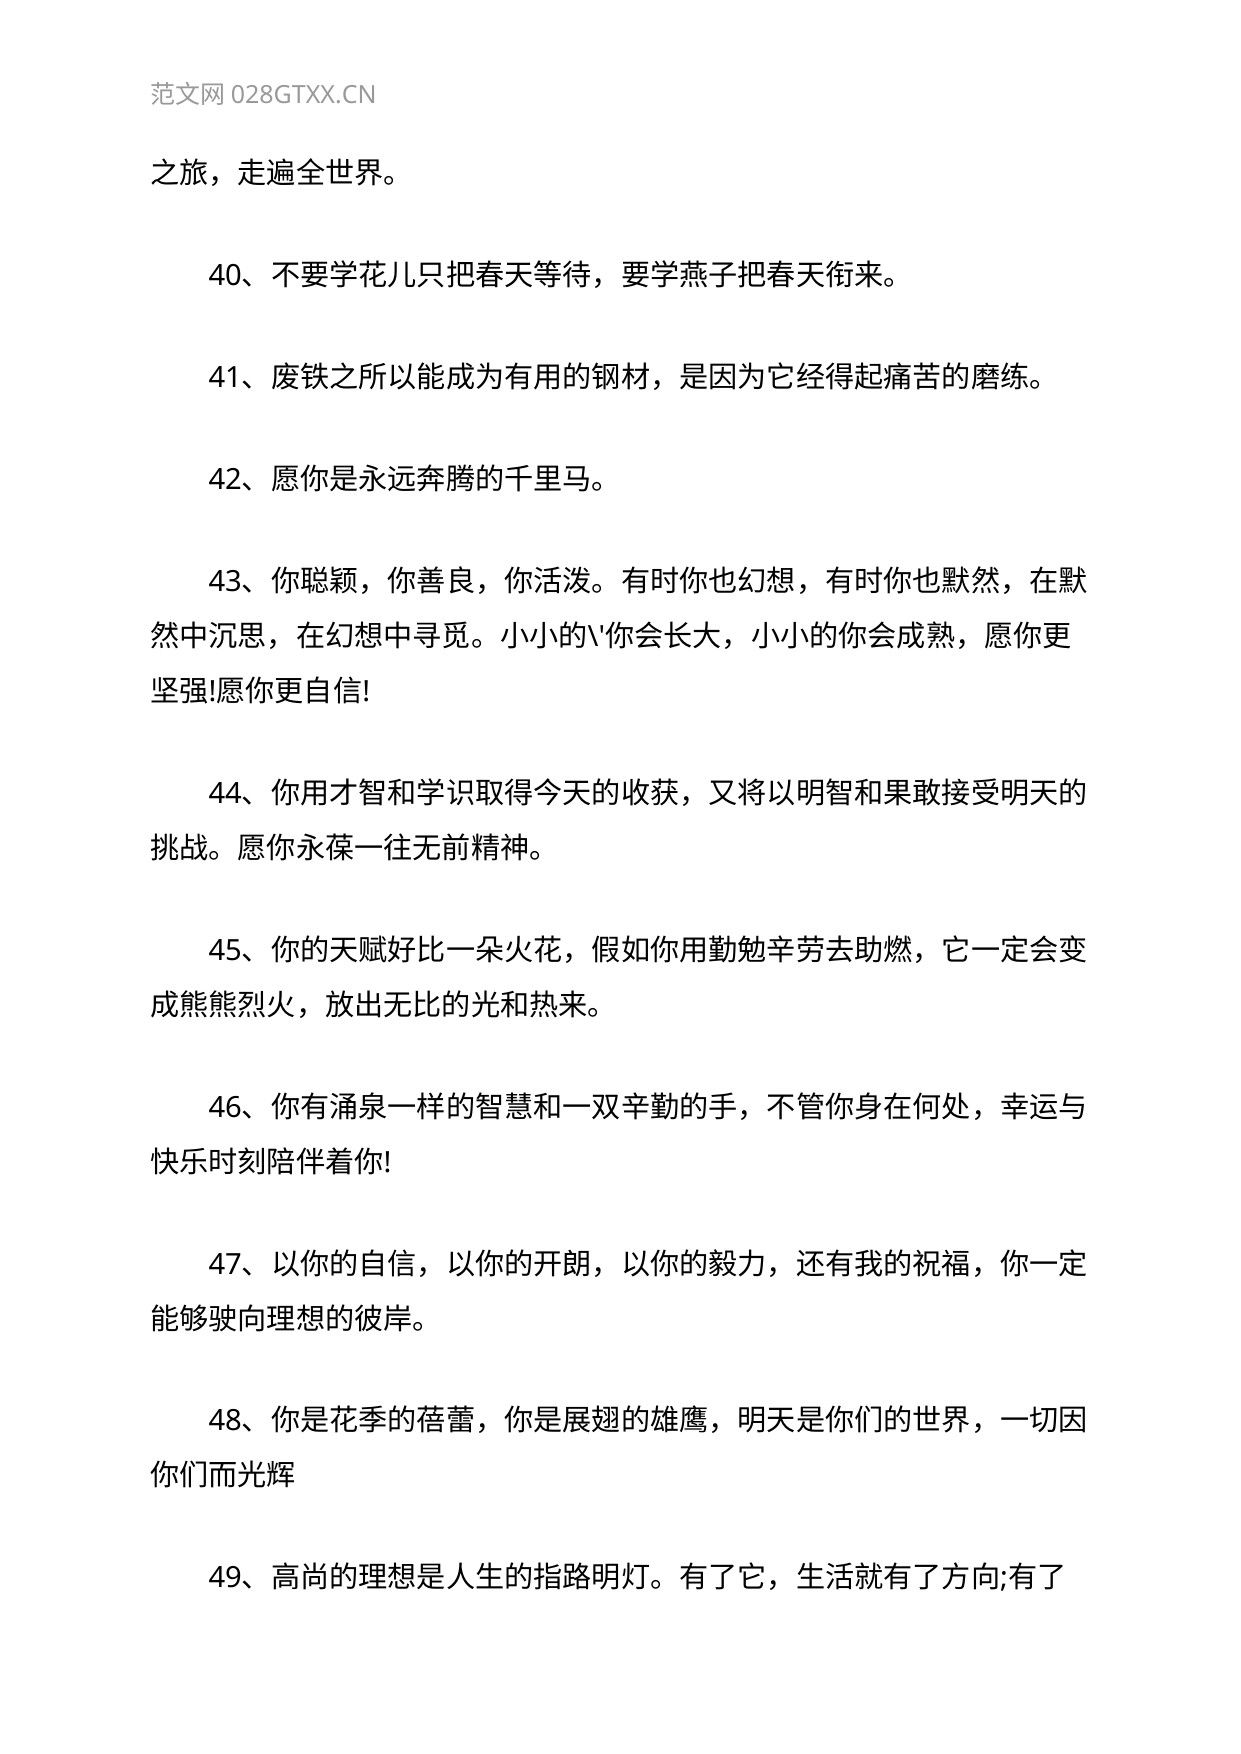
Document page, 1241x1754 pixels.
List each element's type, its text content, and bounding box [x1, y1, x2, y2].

text 40、不要学花儿只把春天等待，要学燕子把春天衔来。 [150, 252, 1090, 294]
text 41、废铁之所以能成为有用的钢材，是因为它经得起痛苦的磨练。 [150, 354, 1090, 396]
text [150, 1554, 1090, 1596]
text 43、你聪颖，你善良，你活泼。有时你也幻想，有时你也默然，在默然中沉思，在幻想中寻觅。小小的\'你会长大，小小的你会成熟，愿你更坚强!愿你更自信! [150, 558, 1090, 710]
text 46、你有涌泉一样的智慧和一双辛勤的手，不管你身在何处，幸运与快乐时刻陪伴着你! [150, 1083, 1090, 1181]
text 48、你是花季的蓓蕾，你是展翅的雄鹰，明天是你们的世界，一切因你们而光辉 [150, 1397, 1090, 1494]
text 45、你的天赋好比一朵火花，假如你用勤勉辛劳去助燃，它一定会变成熊熊烈火，放出无比的光和热来。 [150, 926, 1090, 1024]
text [150, 150, 1090, 192]
text 44、你用才智和学识取得今天的收获，又将以明智和果敢接受明天的挑战。愿你永葆一往无前精神。 [150, 770, 1090, 867]
text 47、以你的自信，以你的开朗，以你的毅力，还有我的祝福，你一定能够驶向理想的彼岸。 [150, 1240, 1090, 1337]
text 42、愿你是永远奔腾的千里马。 [150, 456, 1090, 498]
